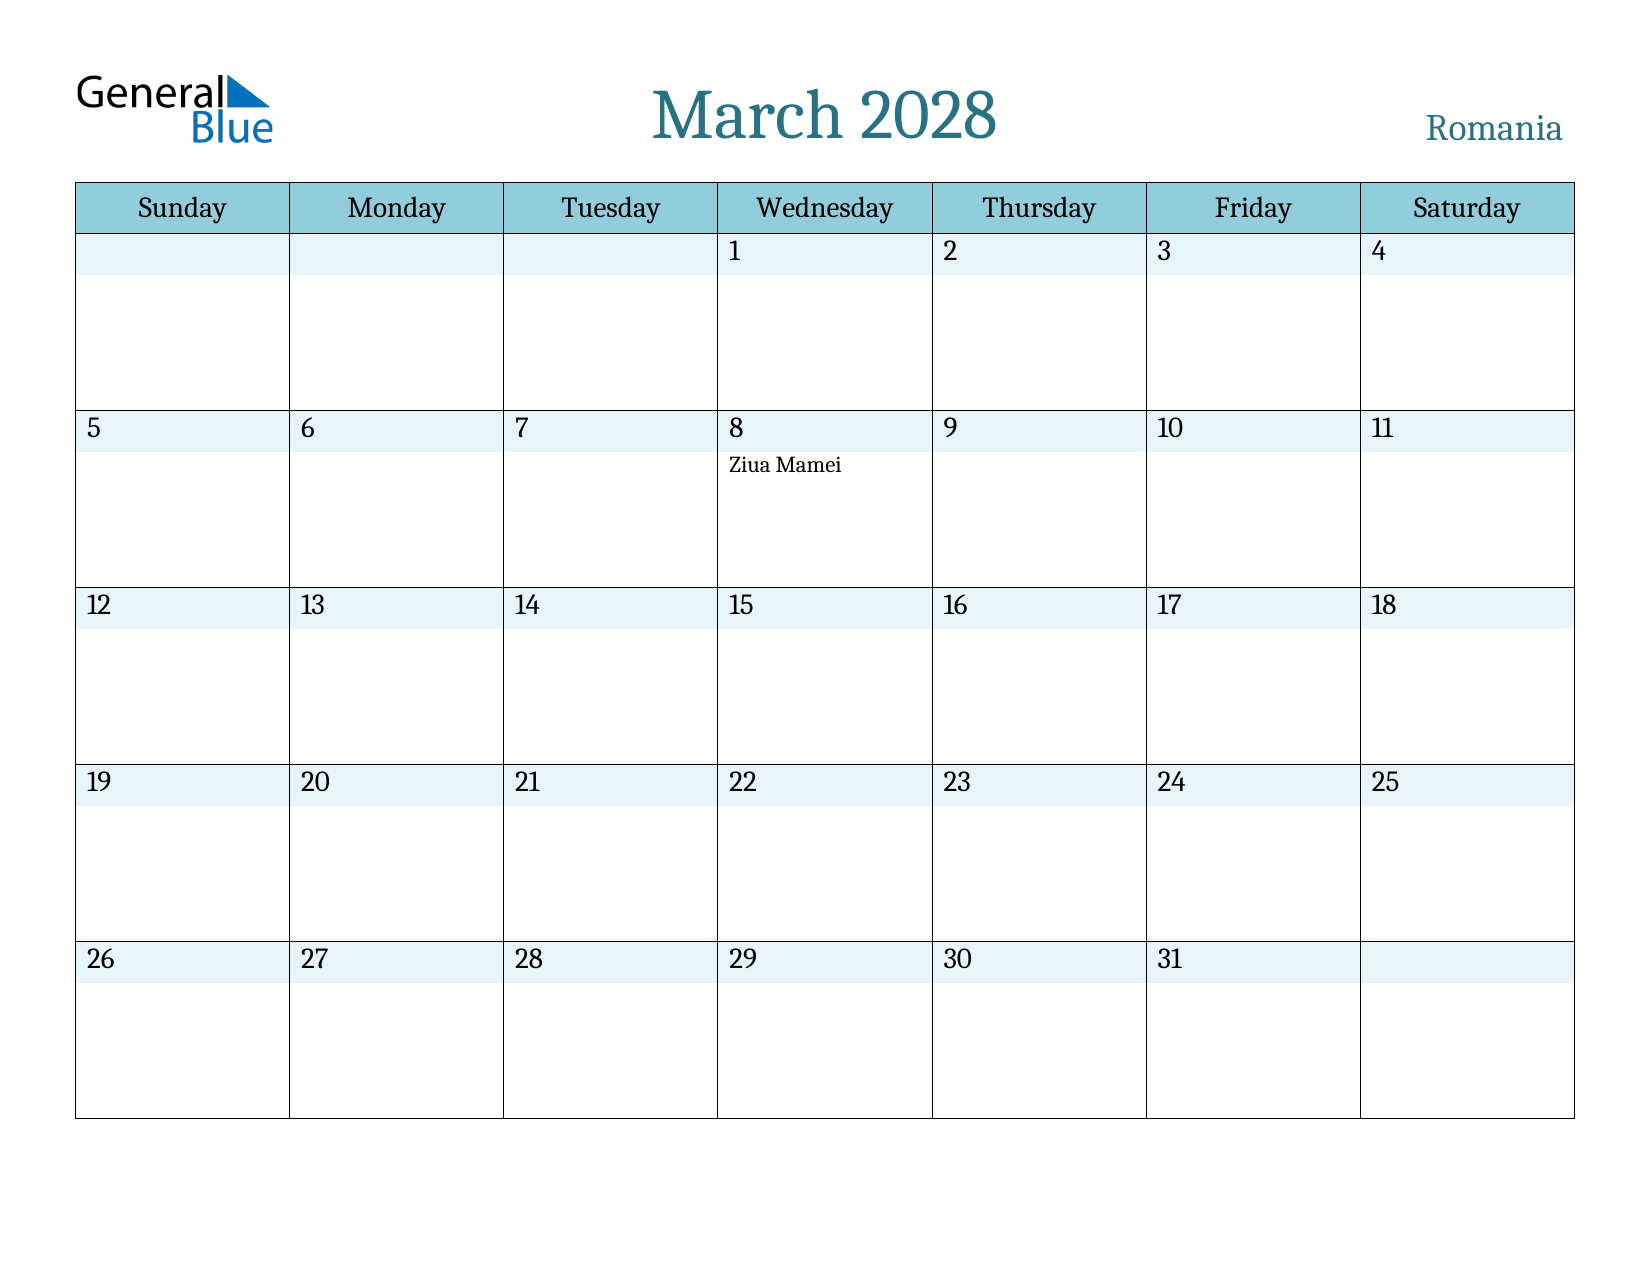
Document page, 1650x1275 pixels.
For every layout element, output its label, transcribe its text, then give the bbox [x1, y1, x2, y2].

table_cell 27 [290, 942, 503, 983]
table_cell 5 [76, 411, 289, 452]
table_cell [1147, 629, 1360, 764]
table_cell [290, 983, 503, 1118]
table_cell Thursday [933, 183, 1146, 233]
table_header Romania [1146, 75, 1574, 182]
table_cell 24 [1147, 765, 1360, 806]
table_cell 13 [290, 588, 503, 629]
table_cell 23 [933, 765, 1146, 806]
table_cell [718, 275, 932, 410]
table_cell [1361, 452, 1574, 587]
table_cell Wednesday [718, 183, 932, 233]
table_cell [1147, 275, 1360, 410]
table_cell [718, 983, 932, 1118]
table_cell 7 [504, 411, 717, 452]
table_header [76, 75, 503, 182]
table_cell 12 [76, 588, 289, 629]
table_cell [504, 983, 717, 1118]
table_cell [290, 275, 503, 410]
table_cell 6 [290, 411, 503, 452]
table_cell 14 [504, 588, 717, 629]
table_cell 22 [718, 765, 932, 806]
table_cell [1147, 452, 1360, 587]
table_cell [718, 629, 932, 764]
table_cell [504, 806, 717, 941]
table_cell Saturday [1361, 183, 1574, 233]
table_cell [76, 806, 289, 941]
table_cell 3 [1147, 234, 1360, 275]
table_cell [1361, 275, 1574, 410]
table_cell [76, 275, 289, 410]
table_cell Sunday [76, 183, 289, 233]
table_cell [933, 629, 1146, 764]
table_cell 18 [1361, 588, 1574, 629]
table_cell 11 [1361, 411, 1574, 452]
table_cell 2 [933, 234, 1146, 275]
table_cell [76, 983, 289, 1118]
table_cell Monday [290, 183, 503, 233]
table_cell 28 [504, 942, 717, 983]
picture [77, 75, 273, 143]
table_cell 8 [718, 411, 932, 452]
table_cell 1 [718, 234, 932, 275]
table_cell [1147, 806, 1360, 941]
table_cell [504, 629, 717, 764]
table_cell 30 [933, 942, 1146, 983]
table_cell [504, 452, 717, 587]
table_cell [1361, 629, 1574, 764]
table_cell 20 [290, 765, 503, 806]
table_cell 17 [1147, 588, 1360, 629]
table_cell [76, 234, 289, 275]
table_cell 19 [76, 765, 289, 806]
table_cell [933, 452, 1146, 587]
table_cell 9 [933, 411, 1146, 452]
table_cell [290, 806, 503, 941]
table_cell [504, 234, 717, 275]
table_cell 10 [1147, 411, 1360, 452]
table_cell [290, 234, 503, 275]
table_cell [504, 275, 717, 410]
table_cell 29 [718, 942, 932, 983]
table_cell [76, 452, 289, 587]
table_cell [933, 806, 1146, 941]
table_cell [1147, 983, 1360, 1118]
table_cell 31 [1147, 942, 1360, 983]
table_cell [933, 983, 1146, 1118]
table_cell [290, 629, 503, 764]
table_cell [1361, 806, 1574, 941]
table_cell [1361, 983, 1574, 1118]
table_cell 4 [1361, 234, 1574, 275]
table_cell Ziua Mamei [718, 452, 932, 587]
table_cell [933, 275, 1146, 410]
table_cell [76, 629, 289, 764]
table_cell 26 [76, 942, 289, 983]
table_cell 21 [504, 765, 717, 806]
table_cell [290, 452, 503, 587]
table_cell [1361, 942, 1574, 983]
table_cell 25 [1361, 765, 1574, 806]
table_cell 15 [718, 588, 932, 629]
table_cell Friday [1147, 183, 1360, 233]
table_cell 16 [933, 588, 1146, 629]
table_cell [718, 806, 932, 941]
table_cell Tuesday [504, 183, 717, 233]
table_header March 2028 [504, 75, 1146, 182]
